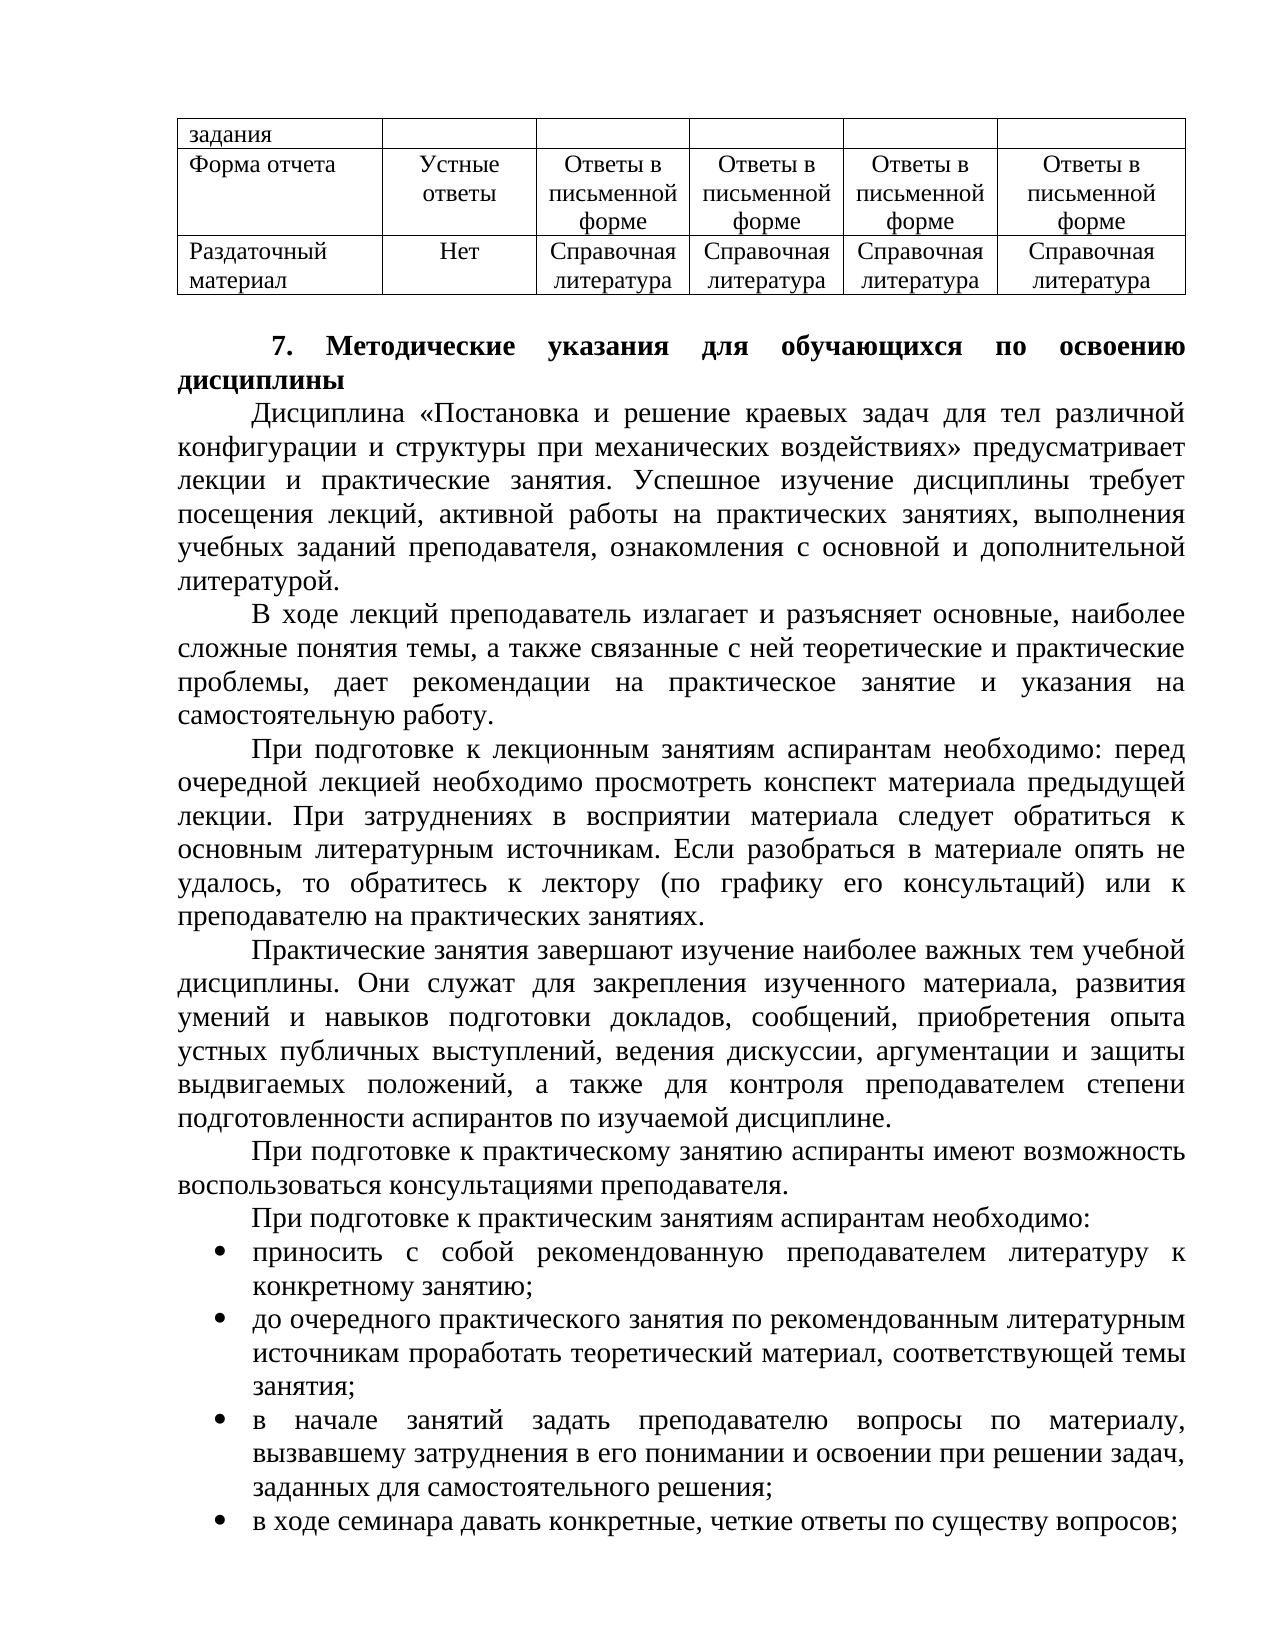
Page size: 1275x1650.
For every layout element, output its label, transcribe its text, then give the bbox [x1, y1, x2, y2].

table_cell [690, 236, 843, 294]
list 7. Методические указания для обучающихся по освоению дисциплины [177, 328, 1186, 395]
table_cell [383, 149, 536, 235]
list в начале занятий задать преподавателю вопросы по материалу, вызвавшему затруднения в его понимании и освоении при решении задач, заданных для самостоятельного решения; [215, 1402, 1186, 1503]
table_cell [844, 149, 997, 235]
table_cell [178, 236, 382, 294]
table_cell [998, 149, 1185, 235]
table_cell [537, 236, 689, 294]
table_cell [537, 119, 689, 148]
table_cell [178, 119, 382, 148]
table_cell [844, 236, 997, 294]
list В ходе лекций преподаватель излагает и разъясняет основные, наиболее сложные понятия темы, а также связанные с ней теоретические и практические проблемы, дает рекомендации на практическое занятие и указания на самостоятельную работу. [177, 597, 1186, 731]
text При подготовке к практическому занятию аспиранты имеют возможность воспользоваться консультациями преподавателя. [177, 1133, 1186, 1200]
list приносить с собой рекомендованную преподавателем литературу к конкретному занятию; [215, 1234, 1186, 1301]
list При подготовке к лекционным занятиям аспирантам необходимо: перед очередной лекцией необходимо просмотреть конспект материала предыдущей лекции. При затруднениях в восприятии материала следует обратиться к основным литературным источникам. Если разобраться в материале опять не удалось, то обратитесь к лектору (по графику его консультаций) или к преподавателю на практических занятиях. [177, 731, 1186, 932]
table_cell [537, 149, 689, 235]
list до очередного практического занятия по рекомендованным литературным источникам проработать теоретический материал, соответствующей темы занятия; [215, 1301, 1186, 1402]
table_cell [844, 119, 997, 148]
list в ходе семинара давать конкретные, четкие ответы по существу вопросов; [215, 1503, 1186, 1536]
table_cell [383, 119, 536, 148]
text Практические занятия завершают изучение наиболее важных тем учебной дисциплины. Они служат для закрепления изученного материала, развития умений и навыков подготовки докладов, сообщений, приобретения опыта устных публичных выступлений, ведения дискуссии, аргументации и защиты выдвигаемых положений, а также для контроля преподавателем степени подготовленности аспирантов по изучаемой дисциплине. [177, 932, 1186, 1133]
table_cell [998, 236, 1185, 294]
list При подготовке к практическим занятиям аспирантам необходимо: [177, 1200, 1186, 1234]
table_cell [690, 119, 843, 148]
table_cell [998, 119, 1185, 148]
list Дисциплина «Постановка и решение краевых задач для тел различной конфигурации и структуры при механических воздействиях» предусматривает лекции и практические занятия. Успешное изучение дисциплины требует посещения лекций, активной работы на практических занятиях, выполнения учебных заданий преподавателя, ознакомления с основной и дополнительной литературой. [177, 395, 1186, 597]
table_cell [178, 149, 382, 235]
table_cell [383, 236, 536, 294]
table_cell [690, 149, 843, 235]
